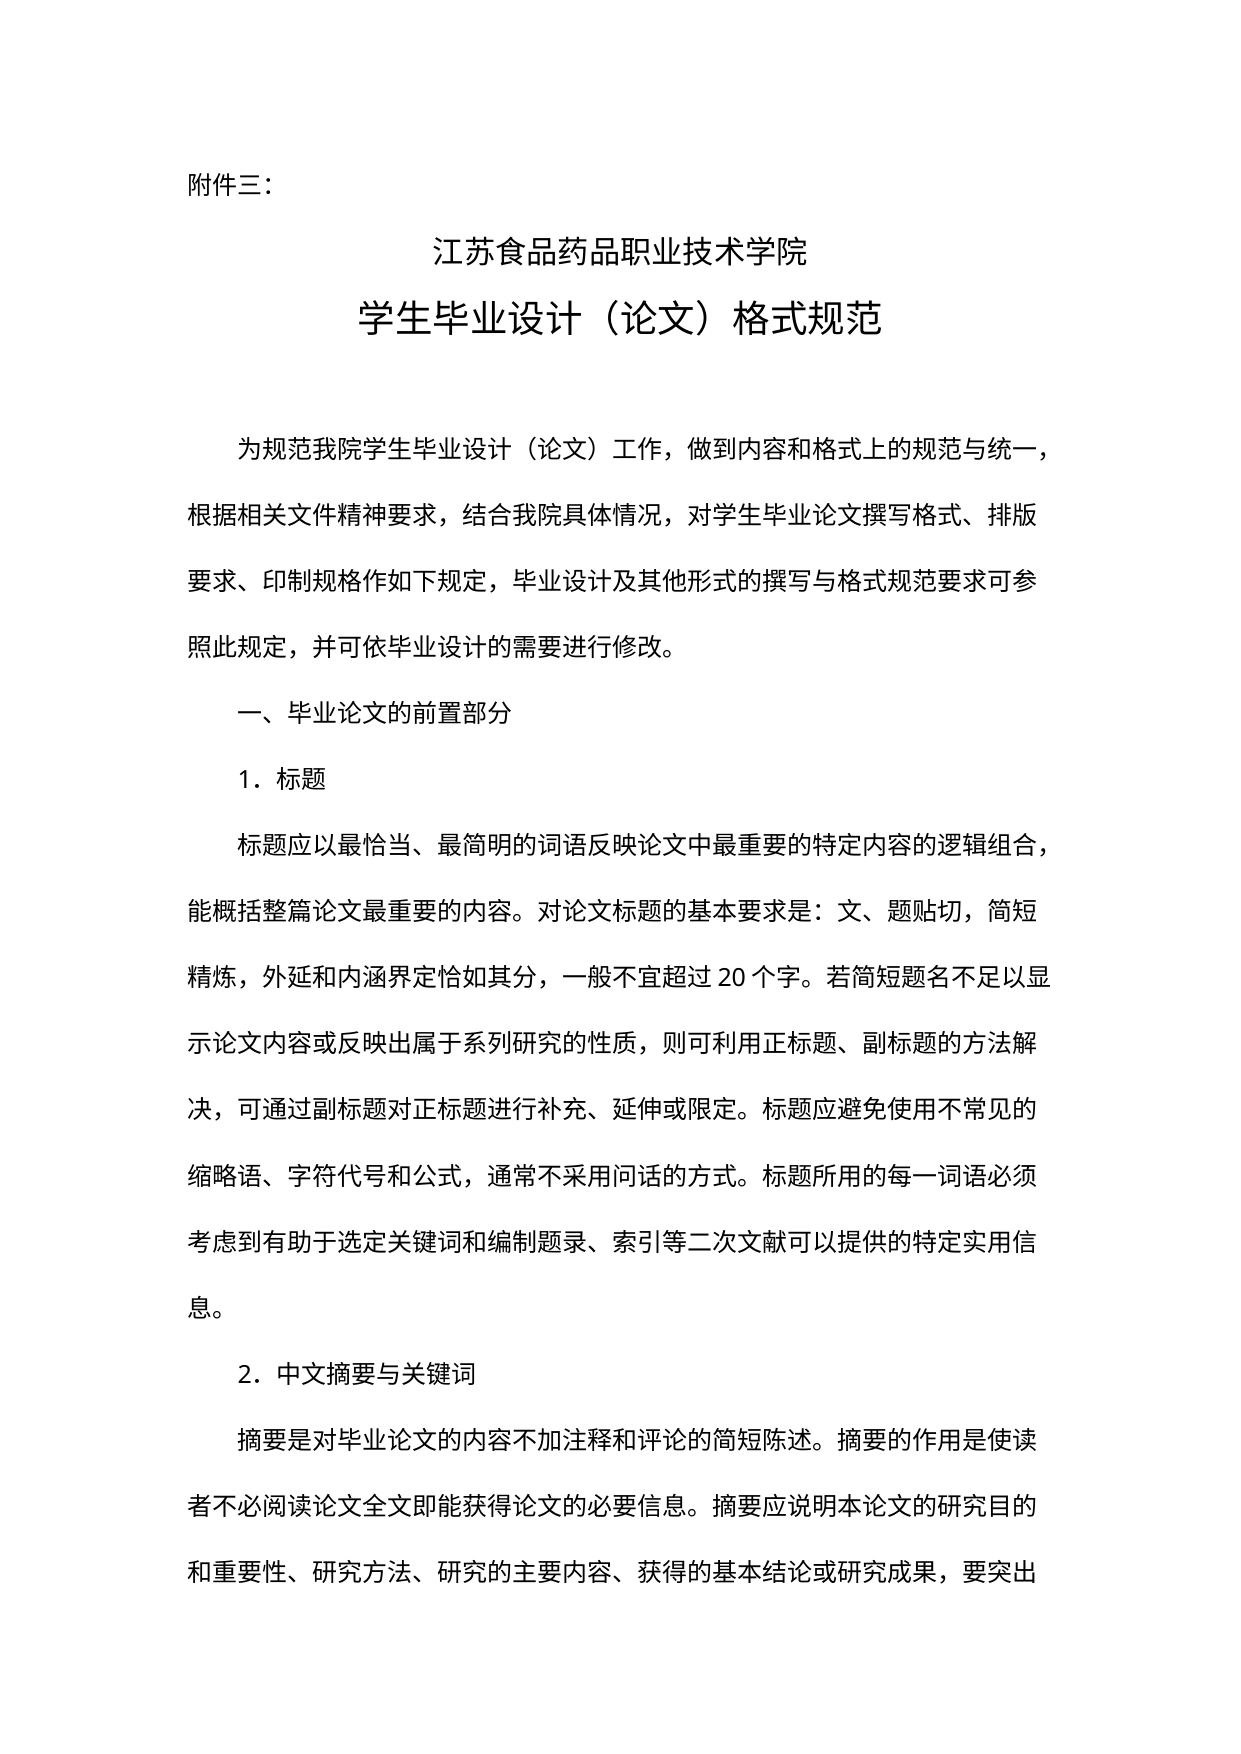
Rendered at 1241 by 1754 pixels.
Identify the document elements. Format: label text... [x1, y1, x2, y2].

text 2．中文摘要与关键词 [187, 1339, 1053, 1405]
text 江苏食品药品职业技术学院 [187, 217, 1053, 283]
text 标题应以最恰当、最简明的词语反映论文中最重要的特定内容的逻辑组合，能概括整篇论文最重要的内容。对论文标题的基本要求是：文、题贴切，简短精炼，外延和内涵界定恰如其分，一般不宜超过20个字。若简短题名不足以显示论文内容或反映出属于系列研究的性质，则可利用正标题、副标题的方法解决，可通过副标题对正标题进行补充、延伸或限定。标题应避免使用不常见的缩略语、字符代号和公式，通常不采用问话的方式。标题所用的每一词语必须考虑到有助于选定关键词和编制题录、索引等二次文献可以提供的特定实用信息。 [187, 811, 1053, 1339]
text 为规范我院学生毕业设计（论文）工作，做到内容和格式上的规范与统一，根据相关文件精神要求，结合我院具体情况，对学生毕业论文撰写格式、排版要求、印制规格作如下规定，毕业设计及其他形式的撰写与格式规范要求可参照此规定，并可依毕业设计的需要进行修改。 [187, 415, 1053, 679]
text 学生毕业设计（论文）格式规范 [187, 283, 1053, 349]
text 附件三： [187, 151, 1053, 217]
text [187, 1405, 1053, 1603]
text 一、毕业论文的前置部分 [187, 679, 1053, 745]
text 1．标题 [187, 745, 1053, 811]
